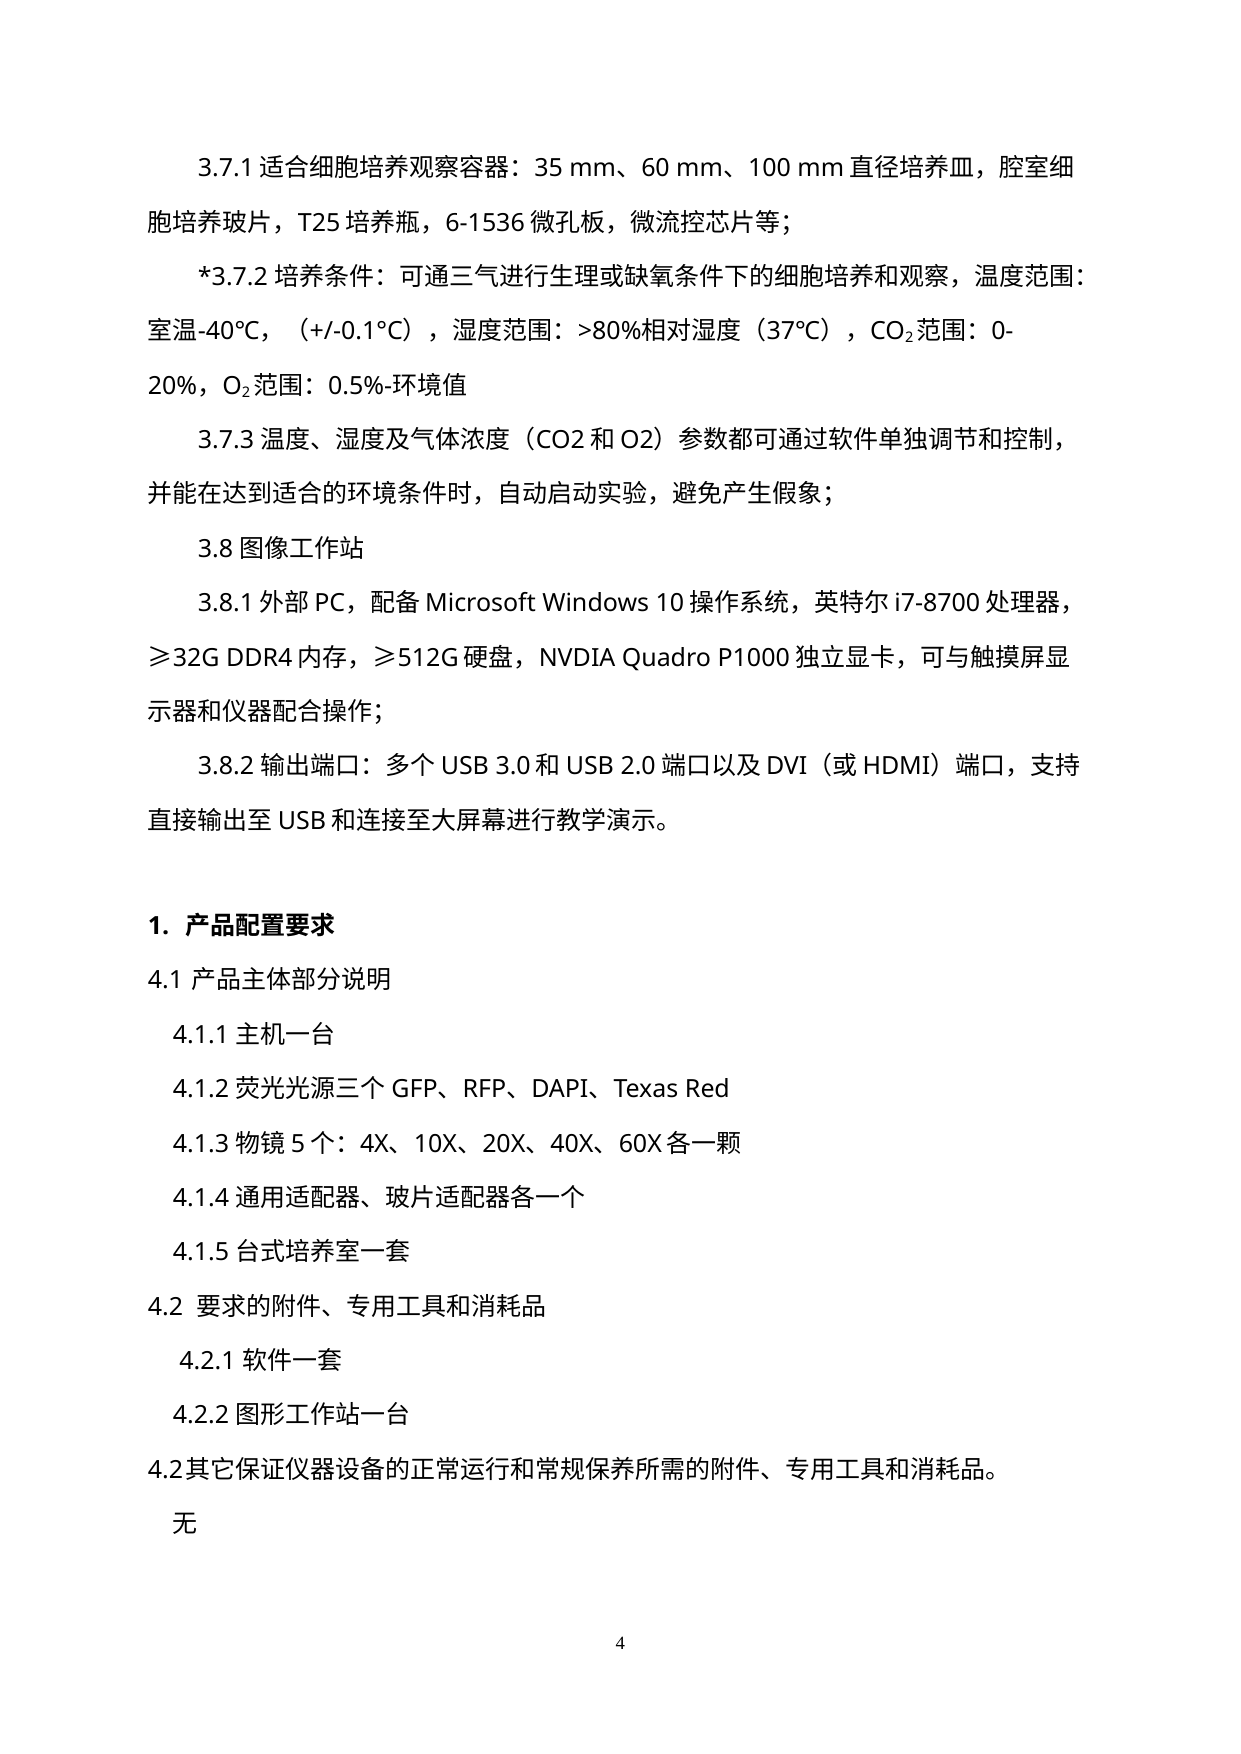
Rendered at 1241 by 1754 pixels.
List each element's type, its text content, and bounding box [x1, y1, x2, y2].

list 产品配置要求 [148, 906, 1092, 942]
text 3.8.1外部PC，配备Microsoft Windows 10操作系统，英特尔i7-8700处理器，≥32G DDR4内存，≥512G硬盘，NVDIA Quadro P1000独立显卡，可与触摸屏显示器和仪器配合操作； [148, 583, 1092, 728]
text 3.7.3 温度、湿度及气体浓度（CO2和O2）参数都可通过软件单独调节和控制，并能在达到适合的环境条件时，自动启动实验，避免产生假象； [148, 419, 1092, 510]
text 无 [148, 1504, 1092, 1540]
text 3.8.2 输出端口：多个USB 3.0和USB 2.0端口以及DVI（或HDMI）端口，支持直接输出至USB和连接至大屏幕进行教学演示。 [148, 746, 1092, 836]
list 其它保证仪器设备的正常运行和常规保养所需的附件、专用工具和消耗品。 [148, 1449, 1092, 1486]
list 产品主体部分说明 [148, 960, 1092, 996]
text *3.7.2 培养条件：可通三气进行生理或缺氧条件下的细胞培养和观察，温度范围：室温-40℃，（+/-0.1°C），湿度范围：>80%相对湿度（37℃），CO2范围：0-20%，O2范围：0.5%-环境值 [148, 256, 1092, 401]
text 4.2.2 图形工作站一台 [148, 1395, 1092, 1431]
text 4.1.5 台式培养室一套 [148, 1232, 1092, 1268]
text 4.1.3 物镜5个：4X、10X、20X、40X、60X各一颗 [148, 1123, 1092, 1159]
text 4.1.1 主机一台 [148, 1014, 1092, 1051]
text 4.2.1 软件一套 [148, 1341, 1092, 1377]
text 4.2 要求的附件、专用工具和消耗品 [148, 1286, 1092, 1322]
text 3.7.1适合细胞培养观察容器：35 mm、60 mm、100 mm直径培养皿，腔室细胞培养玻片，T25培养瓶，6-1536微孔板，微流控芯片等； [148, 148, 1092, 238]
text 3.8 图像工作站 [148, 528, 1092, 564]
text 4.1.4 通用适配器、玻片适配器各一个 [148, 1177, 1092, 1214]
text 4.1.2 荧光光源三个 GFP、RFP、DAPI、Texas Red [148, 1069, 1092, 1105]
